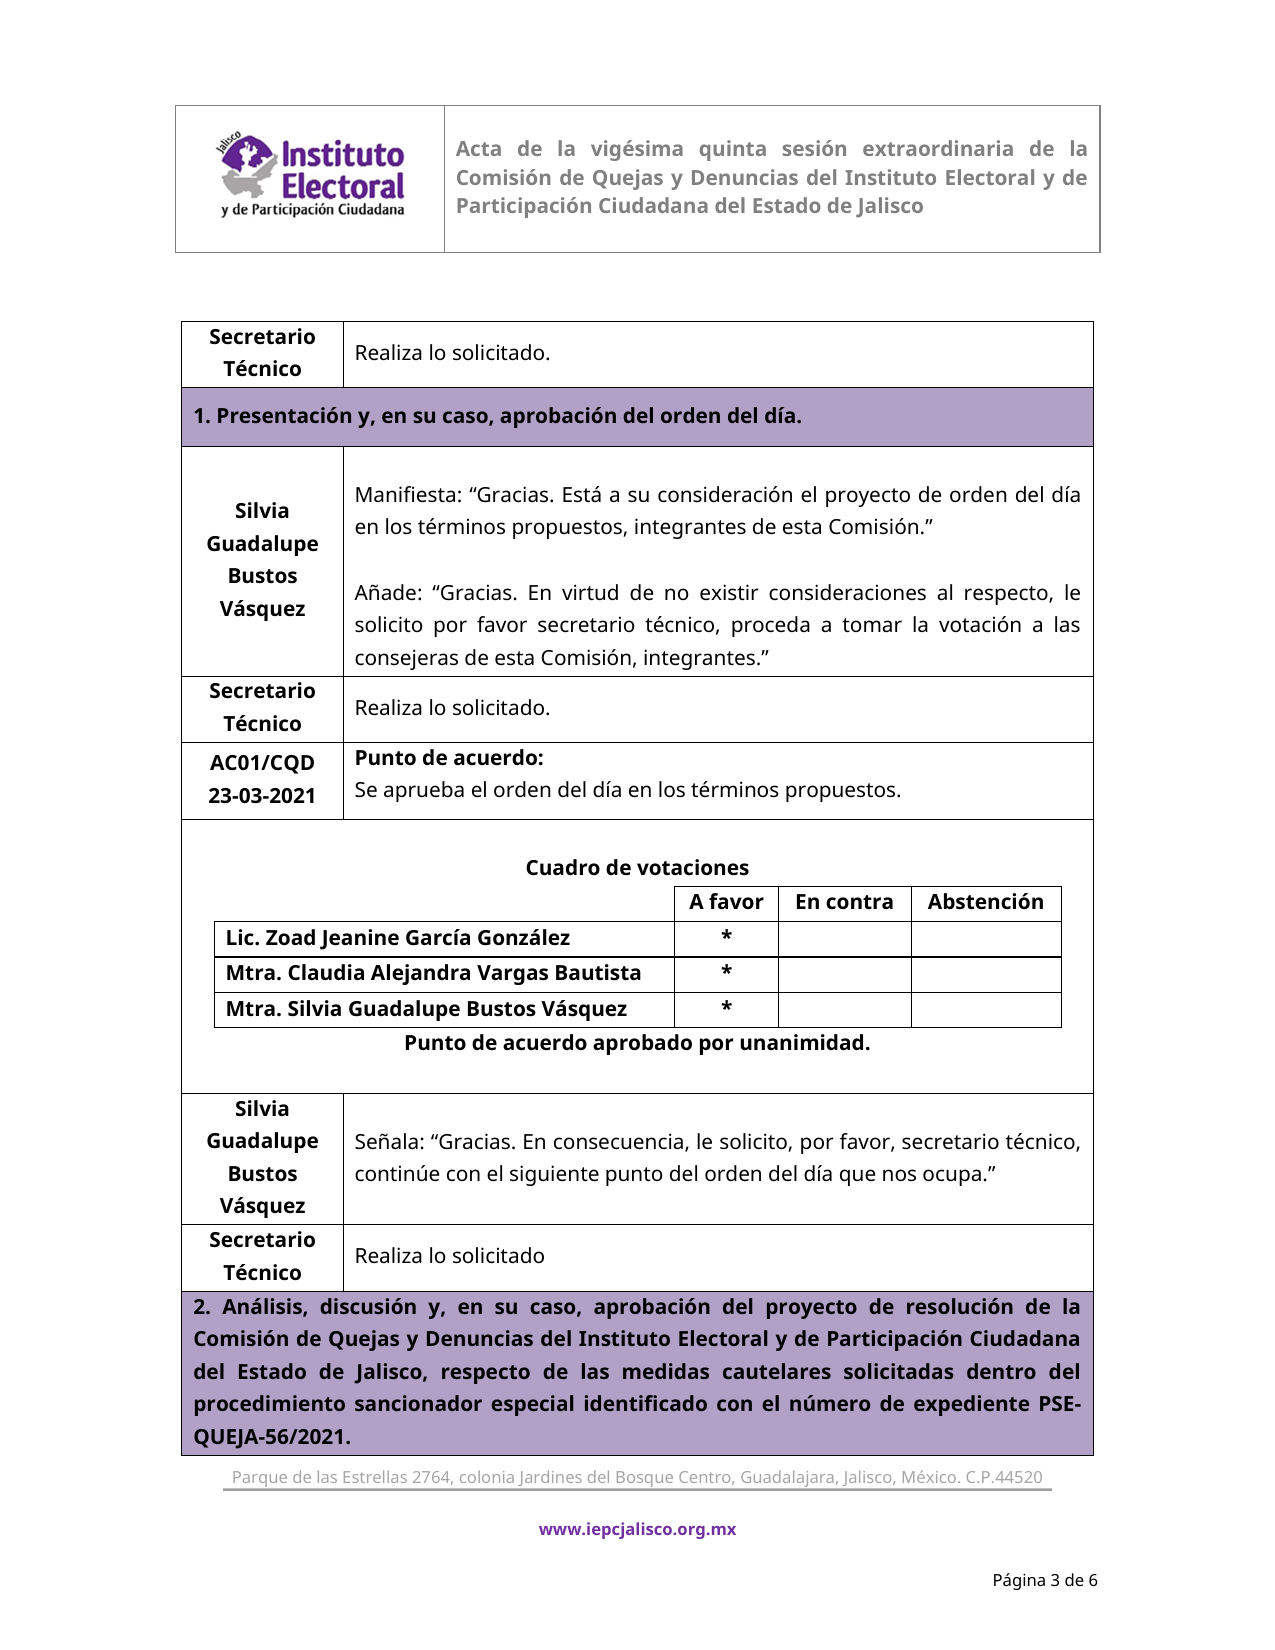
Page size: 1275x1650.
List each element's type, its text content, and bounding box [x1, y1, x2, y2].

table_cell Señala: “Gracias. En consecuencia, le solicito, por favor, secretario técnico, continúe con el siguiente punto del orden del día que nos ocupa.” [344, 1094, 1093, 1224]
table_cell Realiza lo solicitado [344, 1225, 1093, 1291]
table_cell Silvia Guadalupe Bustos Vásquez [182, 447, 343, 676]
table_cell 1. Presentación y, en su caso, aprobación del orden del día. [182, 388, 1093, 446]
table_cell Secretario Técnico [182, 1225, 343, 1291]
table_cell Silvia Guadalupe Bustos Vásquez [182, 1094, 343, 1224]
table_cell Secretario Técnico [182, 322, 343, 387]
table_cell Punto de acuerdo: Se aprueba el orden del día en los términos propuestos. [344, 743, 1093, 819]
table_cell Manifiesta: “Gracias. Está a su consideración el proyecto de orden del día en los términos propuestos, integrantes de esta Comisión.” Añade: “Gracias. En virtud de no existir consideraciones al respecto, le solicito por favor secretario técnico, proceda a tomar la votación a las consejeras de esta Comisión, integrantes.” [344, 447, 1093, 676]
table_cell Realiza lo solicitado. [344, 677, 1093, 742]
table_cell AC01/CQD 23-03-2021 [182, 743, 343, 819]
table_cell Cuadro de votaciones Punto de acuerdo aprobado por unanimidad. [182, 820, 1093, 1093]
table_cell 2. Análisis, discusión y, en su caso, aprobación del proyecto de resolución de la Comisión de Quejas y Denuncias del Instituto Electoral y de Participación Ciudadana del Estado de Jalisco, respecto de las medidas cautelares solicitadas dentro del procedimiento sancionador especial identificado con el número de expediente PSE-QUEJA-56/2021. [182, 1292, 1093, 1455]
table_cell Secretario Técnico [182, 677, 343, 742]
picture [187, 106, 433, 242]
table_cell Realiza lo solicitado. [344, 322, 1093, 387]
